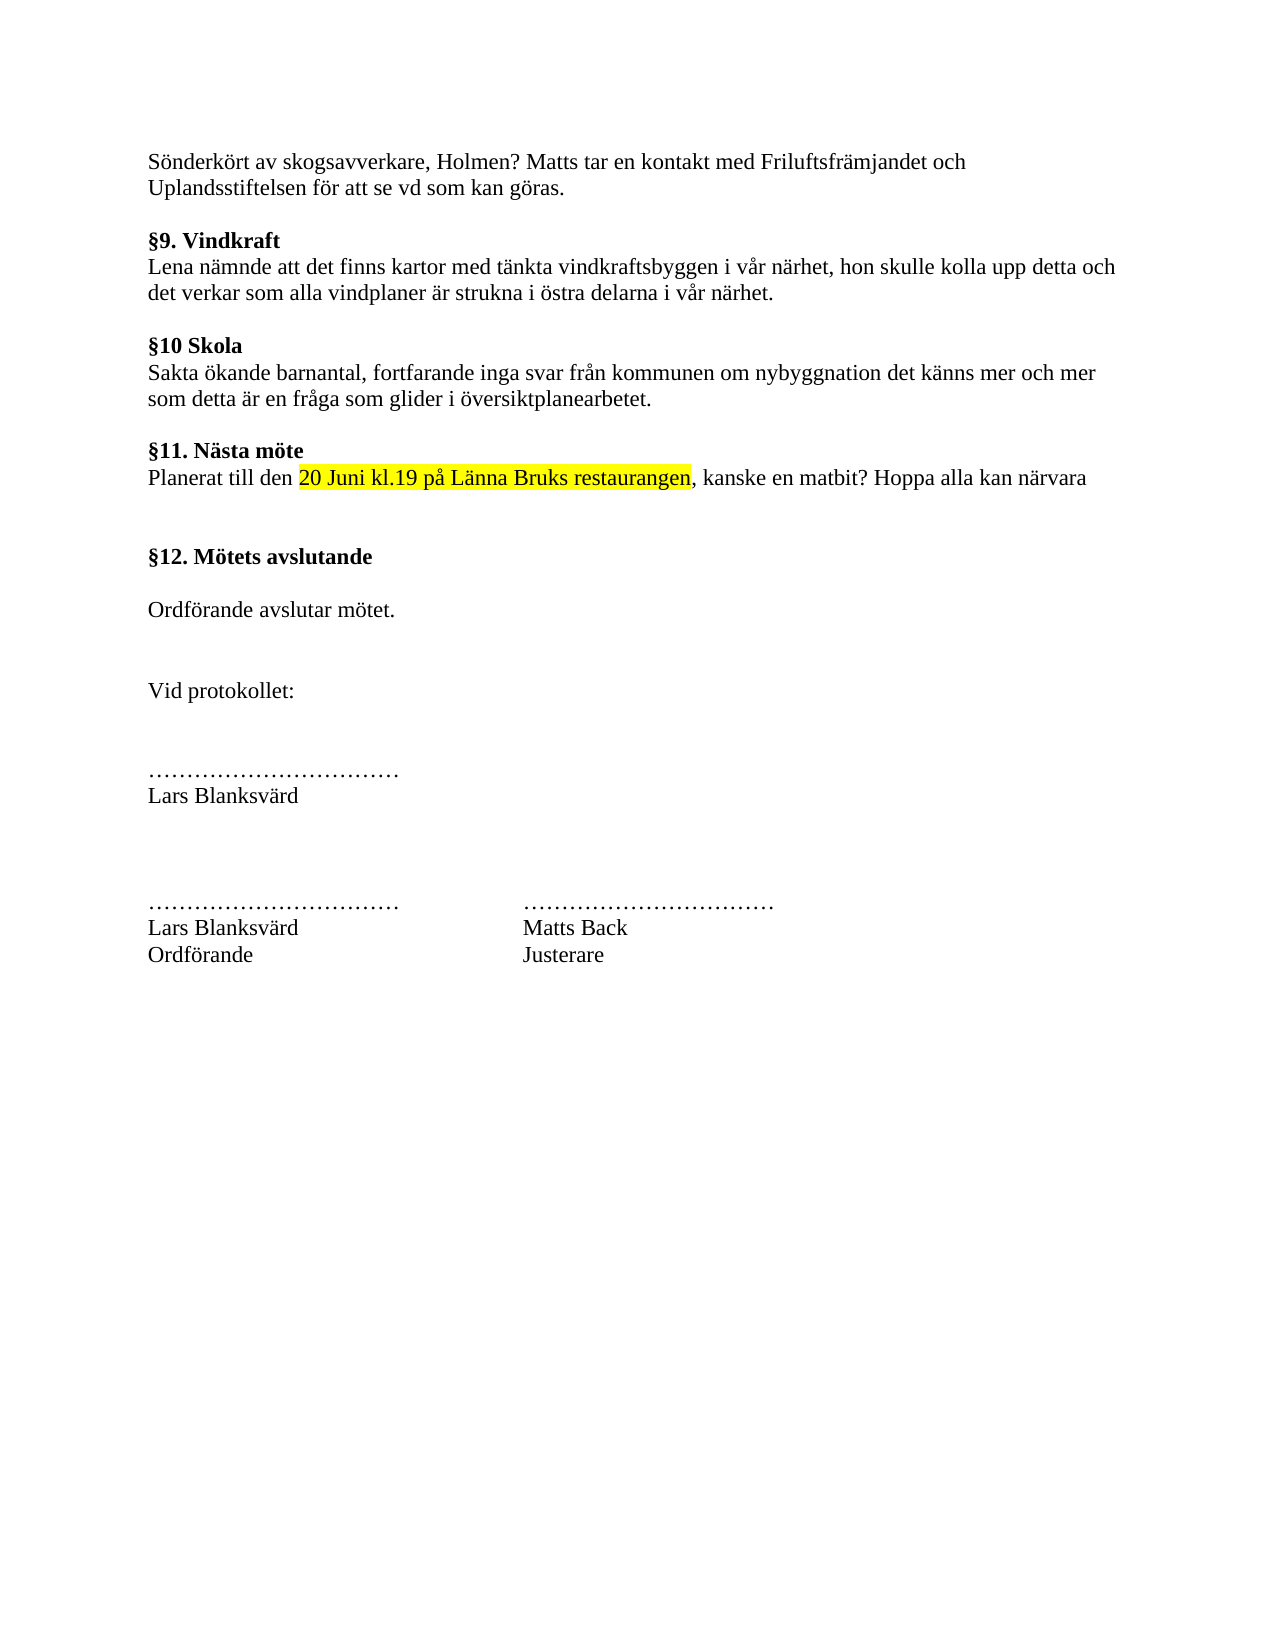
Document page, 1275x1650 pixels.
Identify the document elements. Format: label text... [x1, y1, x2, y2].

text §9. Vindkraft [148, 227, 1127, 253]
text Ordförande avslutar mötet. [148, 596, 1127, 651]
text Sakta ökande barnantal, fortfarande inga svar från kommunen om nybyggnation det känns mer och mer som detta är en fråga som glider i översiktplanearbetet. [148, 358, 1127, 411]
text Planerat till den 20 Juni kl.19 på Länna Bruks restaurangen, kanske en matbit? Hoppa alla kan närvara [691, 464, 1127, 490]
text …………………………… …………………………… [148, 888, 1127, 914]
text Vid protokollet: [148, 677, 1127, 703]
text Lars Blanksvärd Matts Back [148, 914, 1127, 941]
text Ordförande Justerare [148, 941, 1127, 967]
text …………………………… [148, 756, 1127, 783]
text Lars Blanksvärd [148, 783, 1127, 809]
text Lena nämnde att det finns kartor med tänkta vindkraftsbyggen i vår närhet, hon skulle kolla upp detta och det verkar som alla vindplaner är strukna i östra delarna i vår närhet. [148, 253, 1127, 306]
text Sönderkört av skogsavverkare, Holmen? Matts tar en kontakt med Friluftsfrämjandet och Uplandsstiftelsen för att se vd som kan göras. [148, 148, 1127, 200]
text §11. Nästa möte [148, 438, 1127, 464]
text §10 Skola [148, 332, 1127, 358]
text §12. Mötets avslutande [148, 543, 1127, 569]
